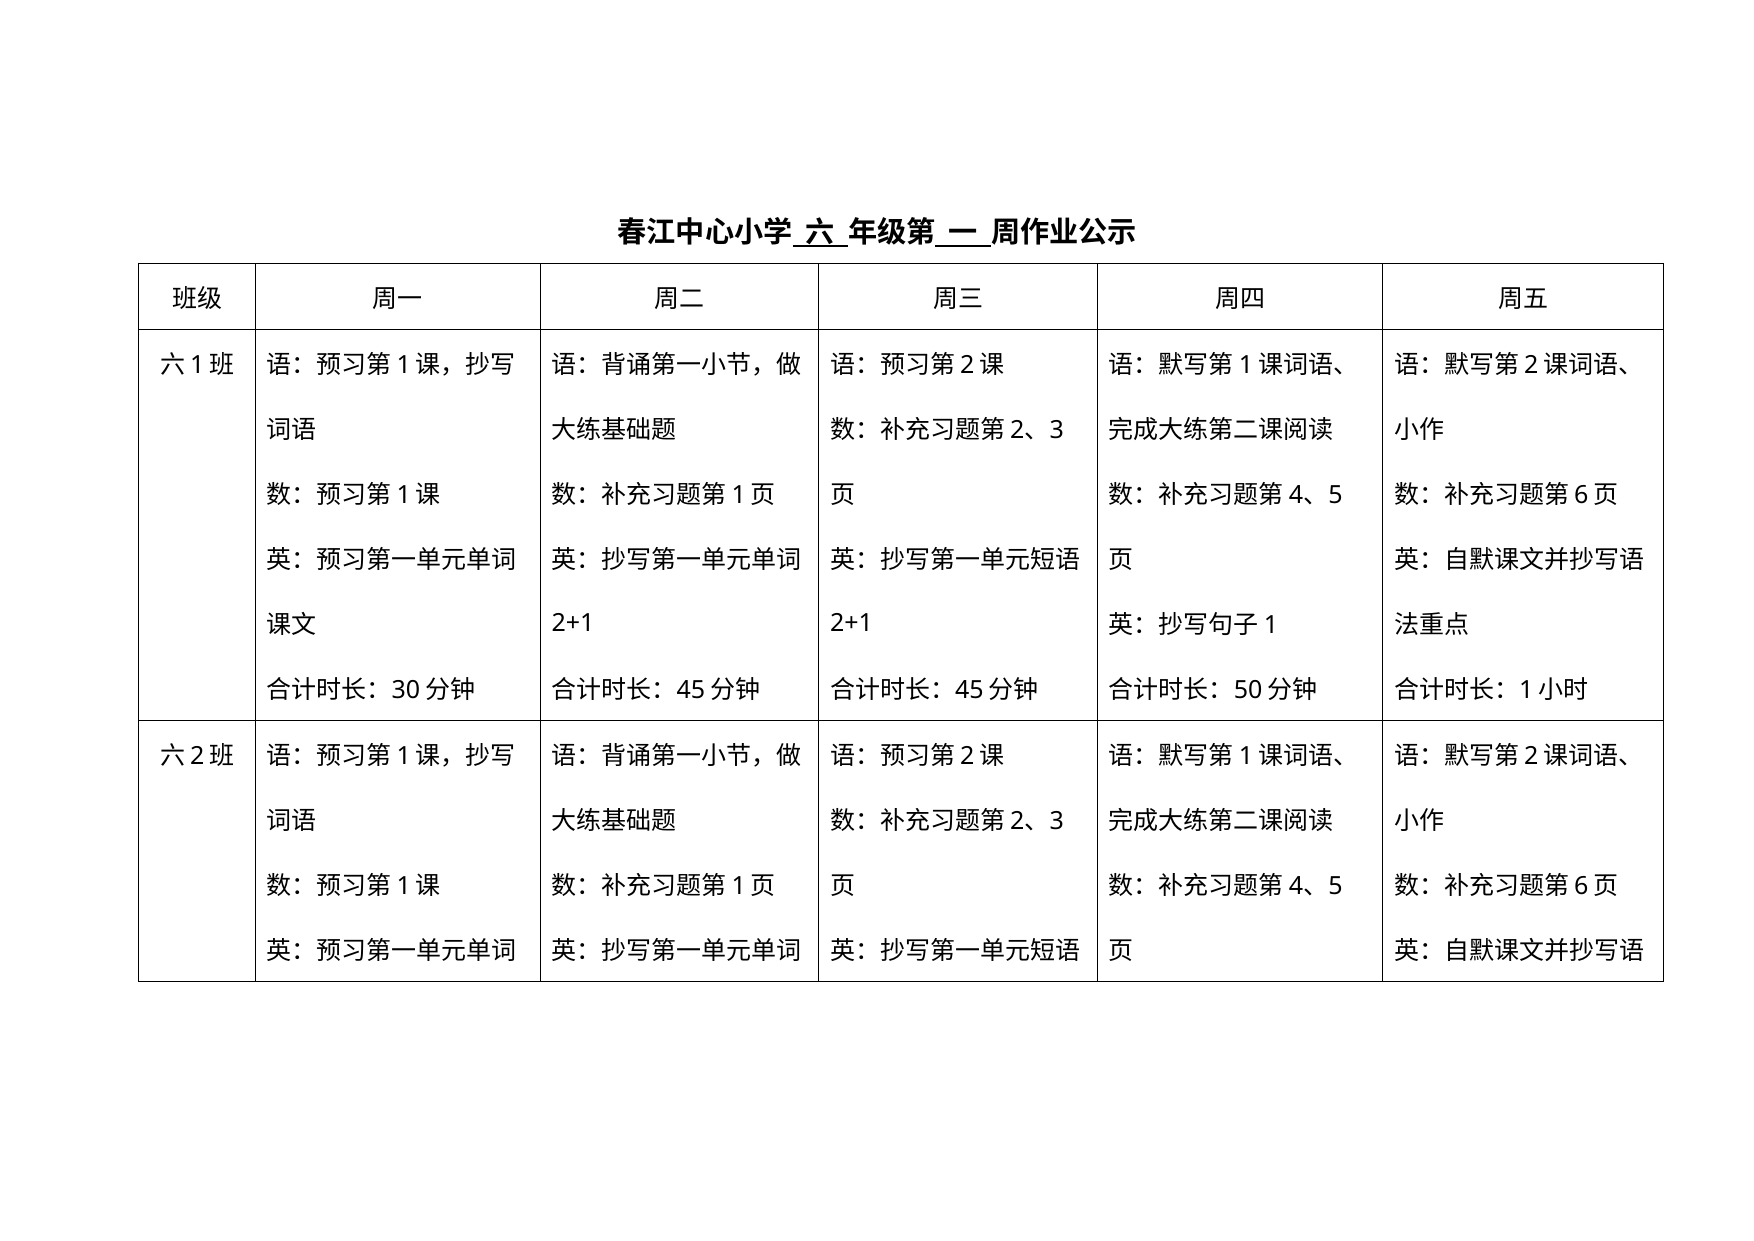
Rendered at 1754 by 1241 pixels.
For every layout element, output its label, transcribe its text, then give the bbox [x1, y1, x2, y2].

table_cell 六2班 [139, 721, 255, 981]
table_header 班级 [139, 264, 255, 329]
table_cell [1383, 721, 1663, 981]
table_header 周五 [1383, 264, 1663, 329]
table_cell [819, 721, 1097, 981]
table_cell 语：预习第2课 数：补充习题第2、3页 英：抄写第一单元短语2+1 合计时长：45分钟 [819, 330, 1097, 720]
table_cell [1098, 721, 1382, 981]
table_cell 语：默写第1课词语、完成大练第二课阅读 数：补充习题第4、5页 英：抄写句子1 合计时长：50分钟 [1098, 330, 1382, 720]
table_cell 语：预习第1课，抄写词语 数：预习第1课 英：预习第一单元单词课文 合计时长：30分钟 [256, 330, 540, 720]
table_header 周二 [541, 264, 818, 329]
table_header 周一 [256, 264, 540, 329]
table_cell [541, 721, 818, 981]
table_header 周三 [819, 264, 1097, 329]
table_header 周四 [1098, 264, 1382, 329]
text 春江中心小学 六 年级第 一 周作业公示 [150, 198, 1604, 263]
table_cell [256, 721, 540, 981]
table_cell 语：背诵第一小节，做大练基础题 数：补充习题第1页 英：抄写第一单元单词2+1 合计时长：45分钟 [541, 330, 818, 720]
table_cell 语：默写第2课词语、小作 数：补充习题第6页 英：自默课文并抄写语法重点 合计时长：1小时 [1383, 330, 1663, 720]
table_cell 六1班 [139, 330, 255, 720]
